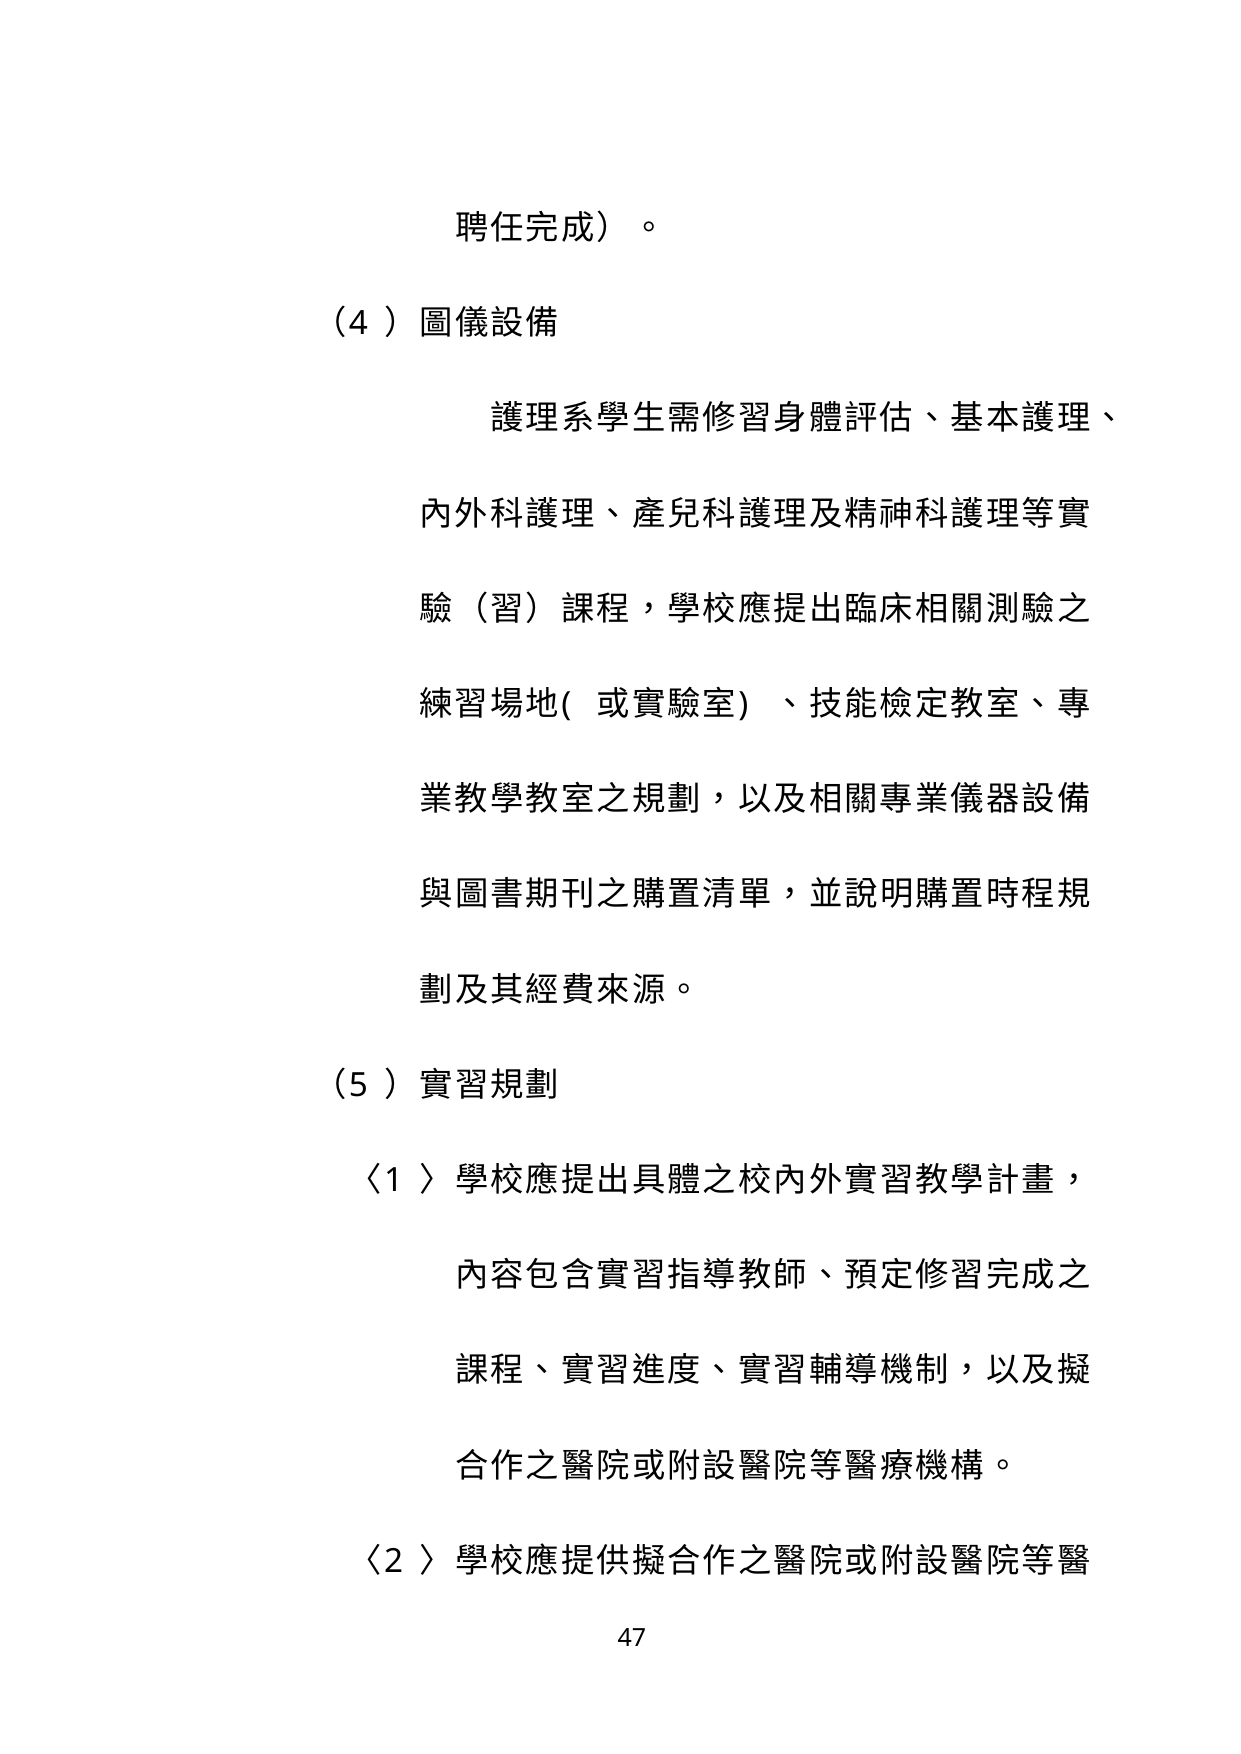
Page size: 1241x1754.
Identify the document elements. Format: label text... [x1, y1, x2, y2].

text 護理系學生需修習身體評估、基本護理、內外科護理、產兒科護理及精神科護理等實驗（習）課程，學校應提出臨床相關測驗之練習場地(或實驗室)、技能檢定教室、專業教學教室之規劃，以及相關專業儀器設備與圖書期刊之購置清單，並說明購置時程規劃及其經費來源。 [384, 368, 1092, 1034]
subtitle 圖儀設備 [296, 272, 1092, 368]
subtitle 學校應提出具體之校內外實習教學計畫，內容包含實習指導教師、預定修習完成之課程、實習進度、實習輔導機制，以及擬合作之醫院或附設醫院等醫療機構。 [331, 1129, 1092, 1510]
subtitle 實習規劃 [296, 1034, 1092, 1129]
subtitle 申請時，學校應至少取得7 位擬聘專任專業師資之應聘同意書，並提出具體聘任時程之規劃（應於增設後第 2 學年度全數聘任完成）。 [331, 177, 1092, 272]
subtitle 學校應提供擬合作之醫院或附設醫院等醫療機構之基本資料（包含地址、床位數…等），以及該單位可提供本申請案實習之學生員額數，並提出合作意向書。 [331, 1510, 1092, 1605]
